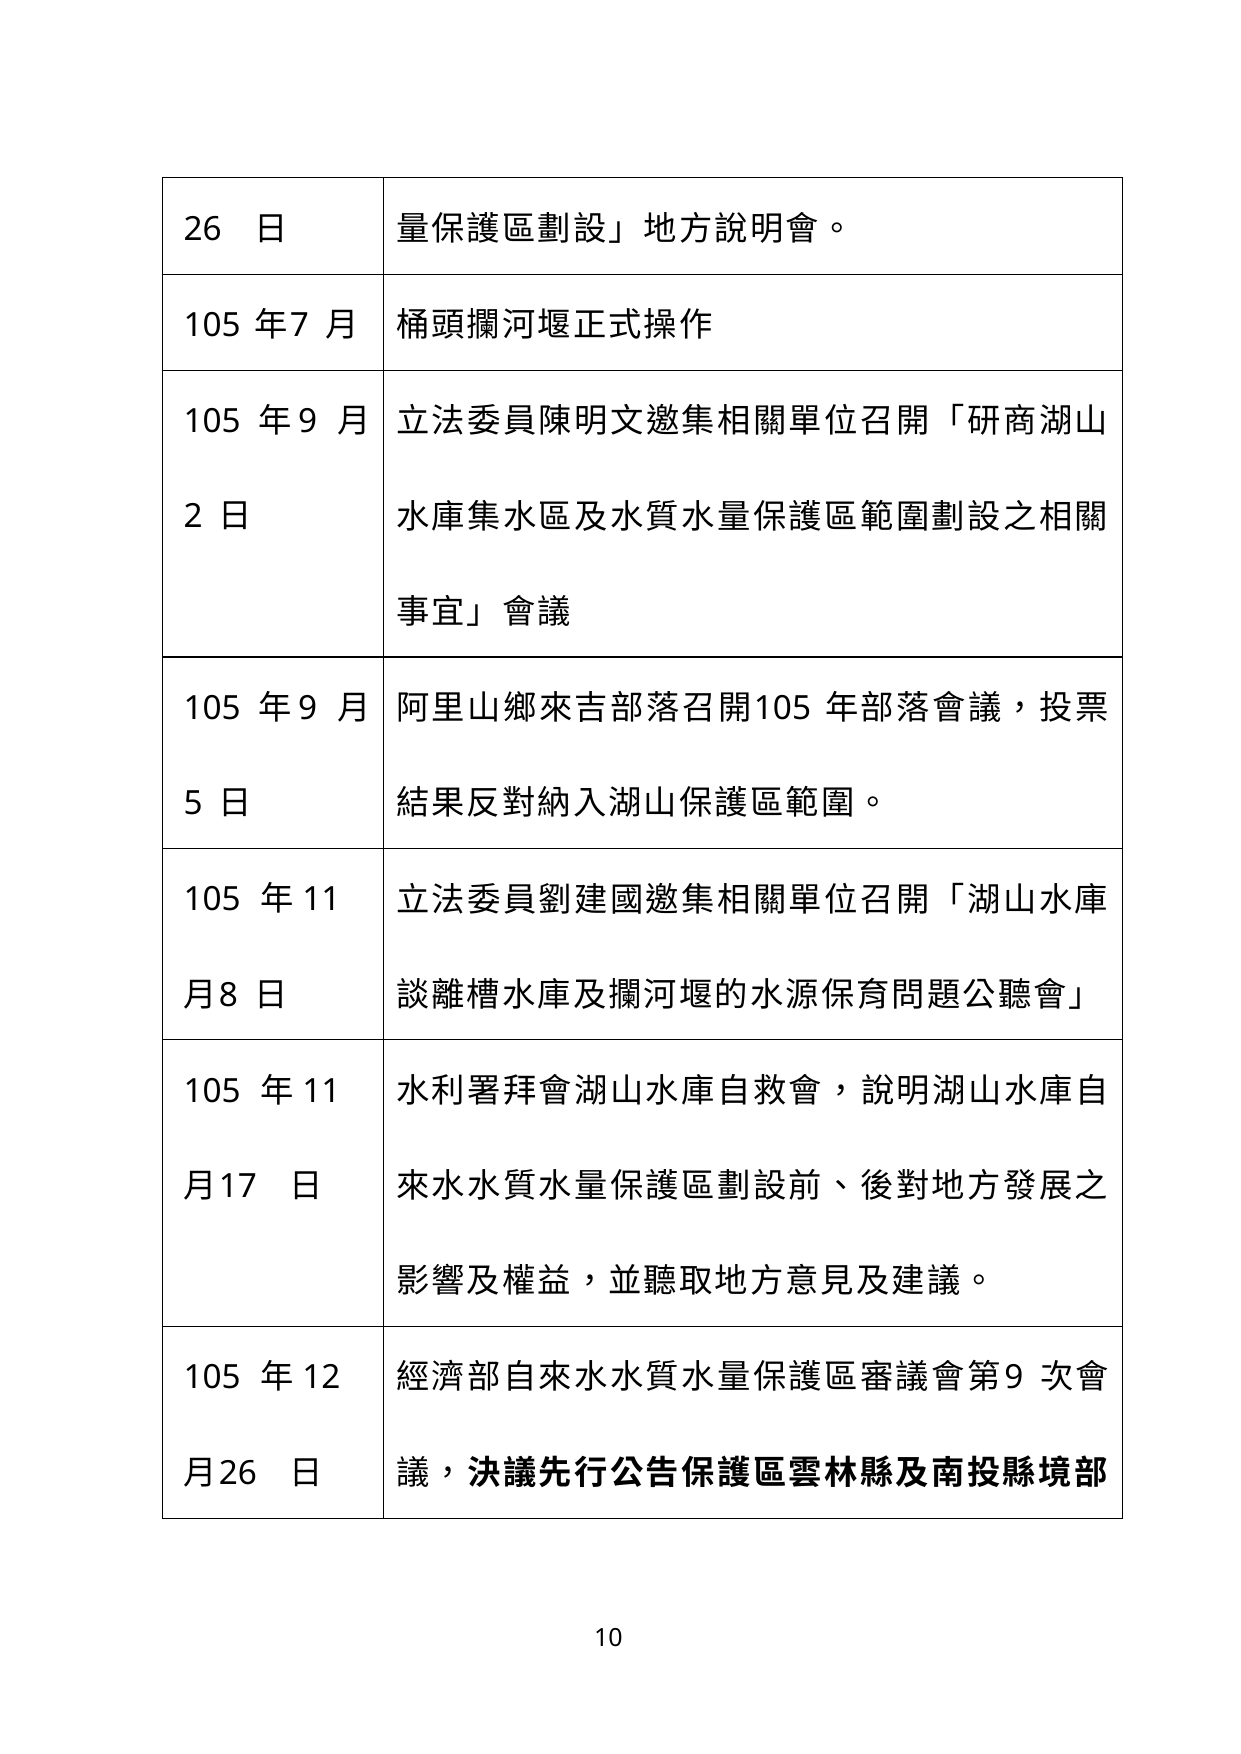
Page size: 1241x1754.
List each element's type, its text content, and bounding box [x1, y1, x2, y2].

table_cell 經濟部自來水水質水量保護區審議會第9次會議，決議先行公告保護區雲林縣及南投縣境部分 [384, 1327, 1122, 1517]
table_cell 阿里山鄉來吉部落召開105年部落會議，投票結果反對納入湖山保護區範圍。 [384, 658, 1122, 848]
table_cell 105年11月17日 [163, 1040, 383, 1326]
table_cell 105年11月8日 [163, 849, 383, 1039]
table_cell 105年9月2日 [163, 371, 383, 656]
table_cell 桶頭攔河堰正式操作 [384, 275, 1122, 370]
table_cell 105年4月26日 [163, 178, 383, 273]
table_cell 105年7月 [163, 275, 383, 370]
table_cell 立法委員劉建國邀集相關單位召開「湖山水庫談離槽水庫及攔河堰的水源保育問題公聽會」 [384, 849, 1122, 1039]
table_cell 105年9月5日 [163, 658, 383, 848]
table_cell 水利署召開「湖山水庫集水區與自來水水質水量保護區劃設」地方說明會。 [384, 178, 1122, 273]
table_cell 105年12月26日 [163, 1327, 383, 1517]
table_cell 立法委員陳明文邀集相關單位召開「研商湖山水庫集水區及水質水量保護區範圍劃設之相關事宜」會議 [384, 371, 1122, 656]
table_cell 水利署拜會湖山水庫自救會，說明湖山水庫自來水水質水量保護區劃設前、後對地方發展之影響及權益，並聽取地方意見及建議。 [384, 1040, 1122, 1326]
